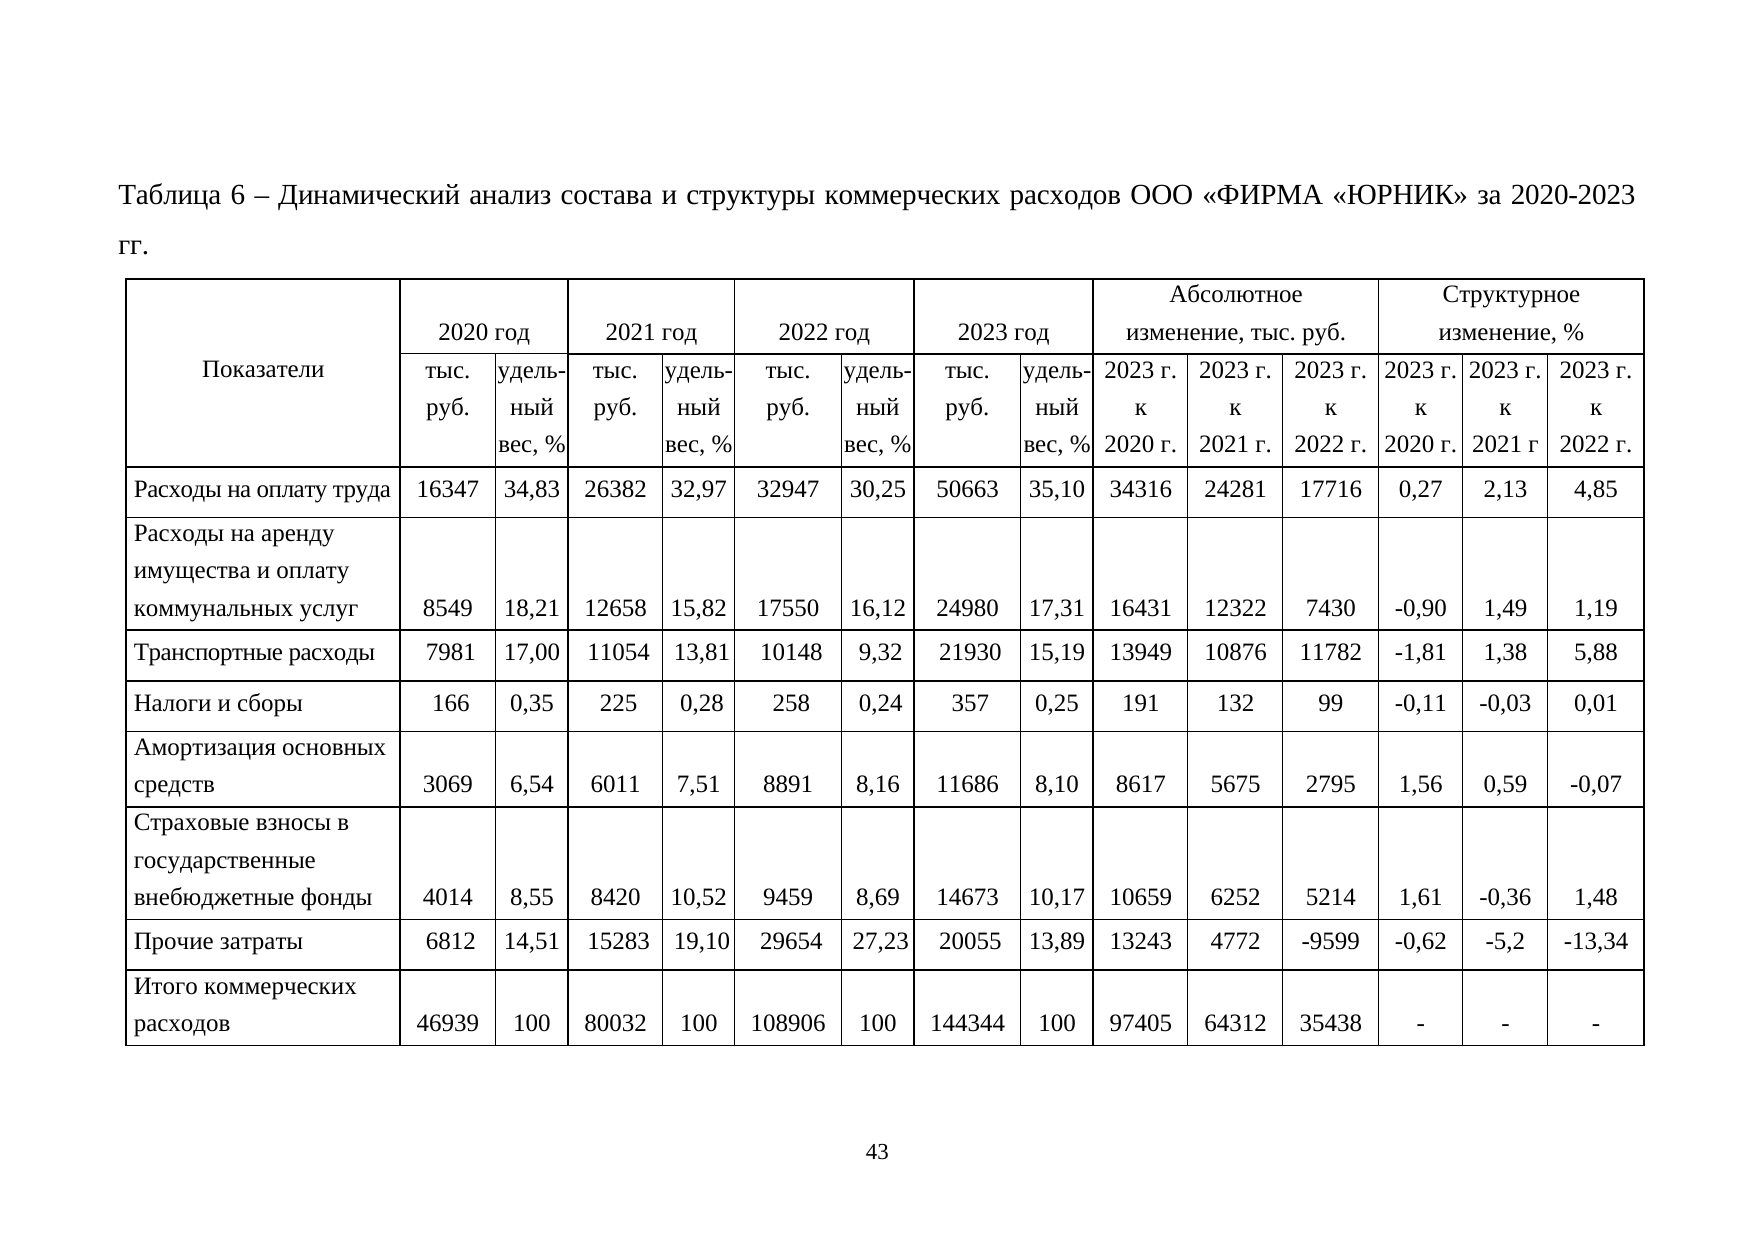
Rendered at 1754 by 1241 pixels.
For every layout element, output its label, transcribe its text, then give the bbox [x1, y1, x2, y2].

table_cell - [1463, 971, 1547, 1045]
table_cell - [1379, 971, 1462, 1045]
table_cell 2023 г. к 2022 г. [1548, 355, 1643, 466]
table_header 2023 год [915, 280, 1092, 353]
table_cell удель- ный вес, % [496, 354, 567, 466]
table_cell 29654 [735, 920, 841, 969]
table_cell 100 [663, 971, 734, 1045]
table_cell 99 [1283, 682, 1378, 731]
table_cell -0,62 [1379, 920, 1462, 969]
table_cell 34316 [1094, 468, 1187, 517]
table_cell 64312 [1188, 971, 1282, 1045]
table_cell 7430 [1283, 518, 1378, 629]
table_cell -9599 [1283, 920, 1378, 969]
table_cell 6,54 [496, 732, 567, 806]
table_cell 1,61 [1379, 808, 1462, 919]
table_cell 2023 г. к 2020 г. [1094, 355, 1187, 466]
table_cell 4,85 [1548, 468, 1643, 517]
table_cell 11054 [569, 631, 662, 680]
table_cell удель- ный вес, % [663, 355, 734, 466]
table_cell удель- ный вес, % [1021, 355, 1092, 466]
table_cell 0,35 [496, 682, 567, 731]
table_cell 9459 [735, 808, 841, 919]
table_cell 97405 [1094, 971, 1187, 1045]
table_cell 2023 г. к 2021 г. [1188, 355, 1282, 466]
table_cell 32,97 [663, 468, 734, 517]
table_cell 8,55 [496, 808, 567, 919]
table_header 2021 год [569, 280, 734, 353]
table_cell 17550 [735, 518, 841, 629]
table_cell 144344 [915, 971, 1020, 1045]
table_cell 6011 [569, 732, 662, 806]
table_cell 8420 [569, 808, 662, 919]
table_cell -0,07 [1548, 732, 1643, 806]
table_cell 225 [569, 682, 662, 731]
table_cell 13243 [1094, 920, 1187, 969]
text Таблица 6 – Динамический анализ состава и структуры коммерческих расходов ООО «ФИРМА «ЮРНИК» за 2020-2023 гг. [118, 177, 1636, 261]
table_cell 8549 [401, 518, 495, 629]
table_cell 27,23 [842, 920, 913, 969]
table_cell -0,03 [1463, 682, 1547, 731]
table_cell 1,19 [1548, 518, 1643, 629]
table_header Абсолютное изменение, тыс. руб. [1094, 280, 1378, 353]
table_cell 13949 [1094, 631, 1187, 680]
table_cell 17716 [1283, 468, 1378, 517]
table_cell 1,38 [1463, 631, 1547, 680]
table_cell 10,17 [1021, 808, 1092, 919]
table_cell 6812 [401, 920, 495, 969]
table_cell 10148 [735, 631, 841, 680]
table_cell 14673 [915, 808, 1020, 919]
table_cell 2795 [1283, 732, 1378, 806]
table_cell 13,81 [663, 631, 734, 680]
table_cell 108906 [735, 971, 841, 1045]
table_cell Итого коммерческих расходов [127, 971, 399, 1045]
table_cell 1,49 [1463, 518, 1547, 629]
table_cell 20055 [915, 920, 1020, 969]
table_cell 100 [1021, 971, 1092, 1045]
table_cell Прочие затраты [127, 920, 399, 969]
table_cell -5,2 [1463, 920, 1547, 969]
table_cell 0,28 [663, 682, 734, 731]
table_cell Расходы на оплату труда [127, 468, 399, 517]
table_cell 15,82 [663, 518, 734, 629]
table_cell 0,25 [1021, 682, 1092, 731]
table_cell 10659 [1094, 808, 1187, 919]
table_cell Транспортные расходы [127, 631, 399, 680]
table_cell 9,32 [842, 631, 913, 680]
table_cell 1,48 [1548, 808, 1643, 919]
table_cell 80032 [569, 971, 662, 1045]
table_cell 8891 [735, 732, 841, 806]
table_cell 7,51 [663, 732, 734, 806]
table_cell 4772 [1188, 920, 1282, 969]
table_cell 2,13 [1463, 468, 1547, 517]
table_cell 32947 [735, 468, 841, 517]
table_cell 0,01 [1548, 682, 1643, 731]
table_cell 35,10 [1021, 468, 1092, 517]
table_cell 0,27 [1379, 468, 1462, 517]
table_cell 16,12 [842, 518, 913, 629]
table_cell 15283 [569, 920, 662, 969]
table_cell 100 [496, 971, 567, 1045]
table_cell 8,10 [1021, 732, 1092, 806]
table_cell 1,56 [1379, 732, 1462, 806]
table_cell 5,88 [1548, 631, 1643, 680]
table_header 2022 год [735, 280, 913, 353]
table_cell 15,19 [1021, 631, 1092, 680]
table_cell 132 [1188, 682, 1282, 731]
table_cell 11686 [915, 732, 1020, 806]
table_cell 26382 [569, 468, 662, 517]
table_cell Налоги и сборы [127, 682, 399, 731]
table_cell 2023 г. к 2021 г [1463, 355, 1547, 466]
table_cell 16431 [1094, 518, 1187, 629]
table_cell 258 [735, 682, 841, 731]
table_cell 191 [1094, 682, 1187, 731]
table_cell -0,90 [1379, 518, 1462, 629]
table_cell Амортизация основных средств [127, 732, 399, 806]
table_cell 11782 [1283, 631, 1378, 680]
table_cell 0,24 [842, 682, 913, 731]
table_cell 19,10 [663, 920, 734, 969]
table_cell 6252 [1188, 808, 1282, 919]
table_cell 10,52 [663, 808, 734, 919]
table_cell 24281 [1188, 468, 1282, 517]
table_cell 14,51 [496, 920, 567, 969]
table_cell тыс. руб. [915, 355, 1020, 466]
table_cell 24980 [915, 518, 1020, 629]
table_cell 5675 [1188, 732, 1282, 806]
table_cell Страховые взносы в государственные внебюджетные фонды [127, 808, 399, 919]
table_cell 50663 [915, 468, 1020, 517]
table_cell тыс. руб. [569, 355, 662, 466]
table_cell 8617 [1094, 732, 1187, 806]
table_cell тыс. руб. [735, 355, 841, 466]
table_cell 18,21 [496, 518, 567, 629]
table_cell 30,25 [842, 468, 913, 517]
table_cell 21930 [915, 631, 1020, 680]
table_cell -0,36 [1463, 808, 1547, 919]
table_cell 8,16 [842, 732, 913, 806]
table_cell - [1548, 971, 1643, 1045]
table_cell 12658 [569, 518, 662, 629]
table_cell 16347 [401, 468, 495, 517]
table_cell 5214 [1283, 808, 1378, 919]
table_cell 357 [915, 682, 1020, 731]
table_header Структурное изменение, % [1379, 280, 1643, 353]
table_cell 10876 [1188, 631, 1282, 680]
table_cell 7981 [401, 631, 495, 680]
table_cell Расходы на аренду имущества и оплату коммунальных услуг [127, 518, 399, 629]
table_cell -13,34 [1548, 920, 1643, 969]
table_header 2020 год [401, 280, 567, 353]
table_cell тыс. руб. [401, 354, 495, 466]
table_cell удель- ный вес, % [842, 355, 913, 466]
table_cell 17,00 [496, 631, 567, 680]
table_cell 17,31 [1021, 518, 1092, 629]
table_cell -0,11 [1379, 682, 1462, 731]
table_cell 12322 [1188, 518, 1282, 629]
table_header Показатели [127, 280, 399, 466]
table_cell 2023 г. к 2022 г. [1283, 355, 1378, 466]
table_cell 46939 [401, 971, 495, 1045]
table_cell 8,69 [842, 808, 913, 919]
table_cell -1,81 [1379, 631, 1462, 680]
table_cell 3069 [401, 732, 495, 806]
table_cell 35438 [1283, 971, 1378, 1045]
table_cell 4014 [401, 808, 495, 919]
table_cell 100 [842, 971, 913, 1045]
table_cell 0,59 [1463, 732, 1547, 806]
table_cell 13,89 [1021, 920, 1092, 969]
table_cell 34,83 [496, 468, 567, 517]
table_cell 166 [401, 682, 495, 731]
table_cell 2023 г. к 2020 г. [1379, 355, 1462, 466]
